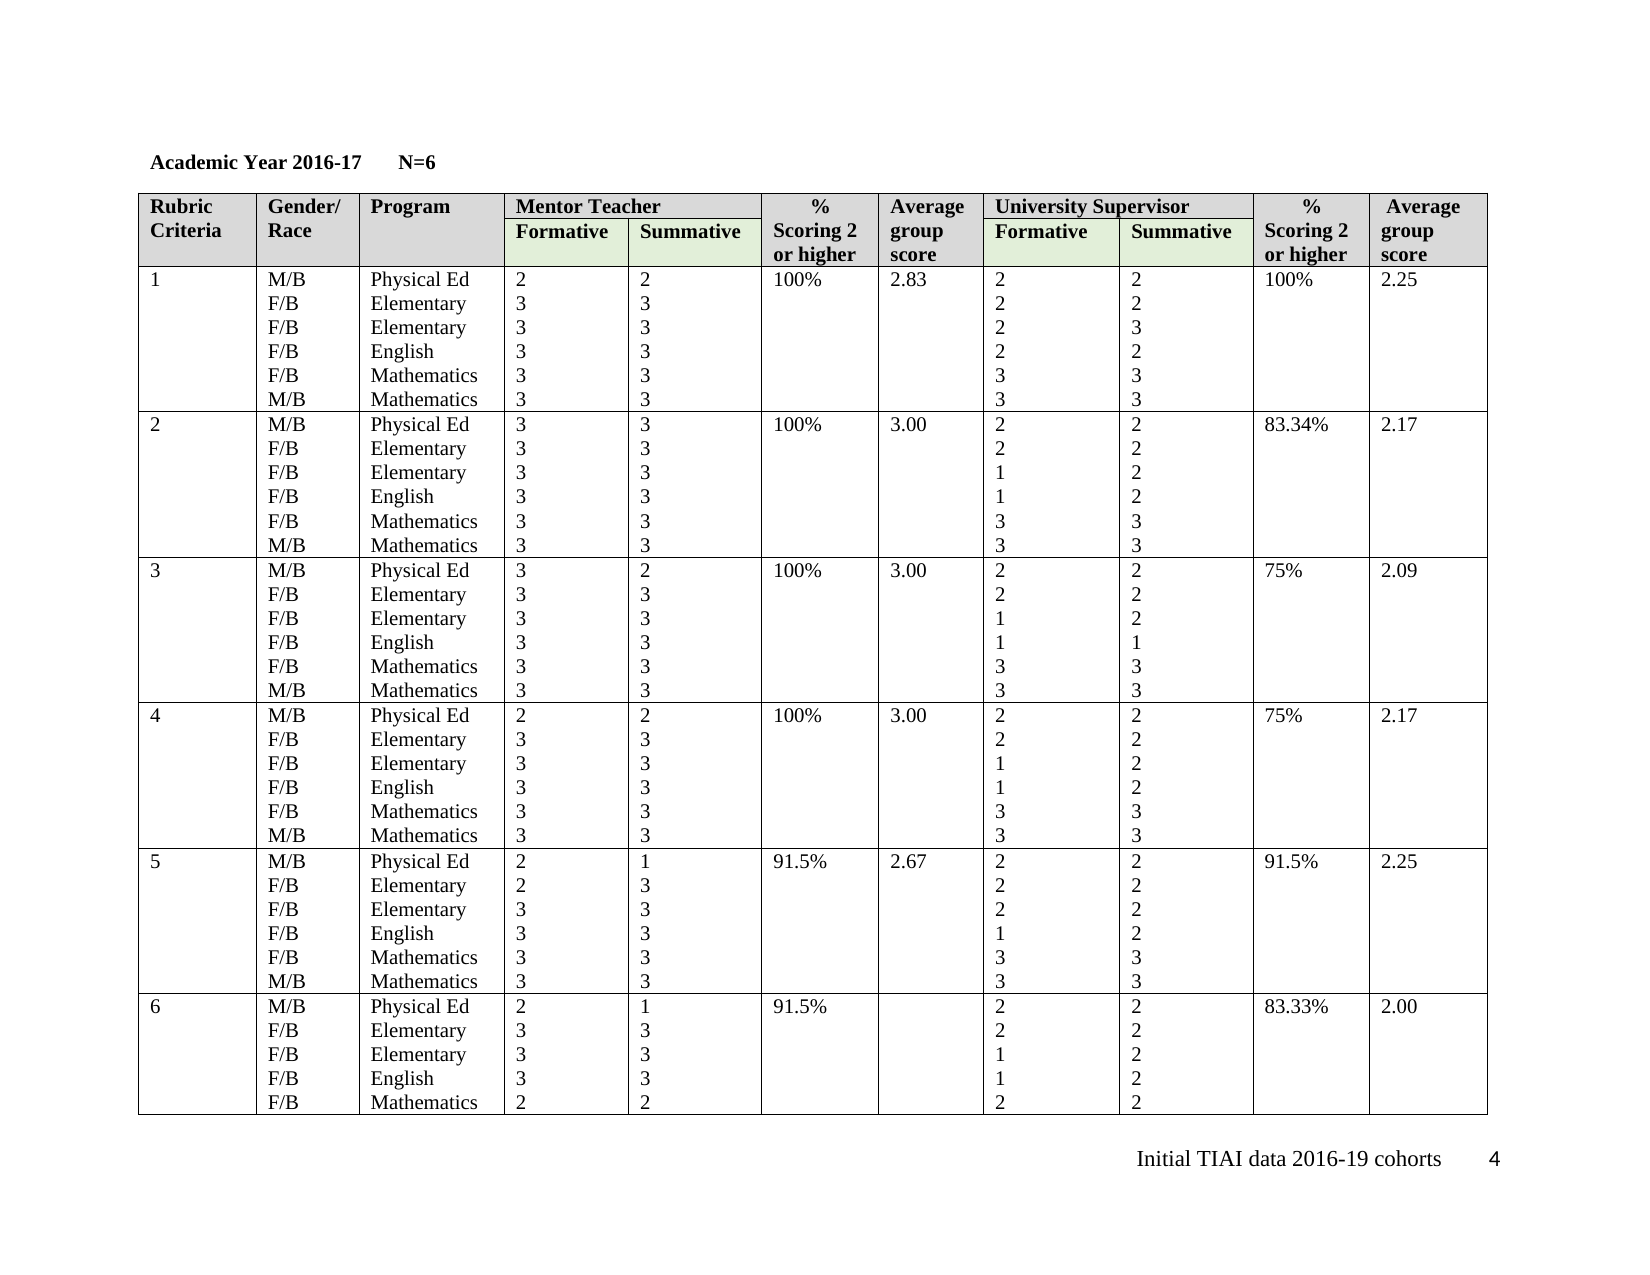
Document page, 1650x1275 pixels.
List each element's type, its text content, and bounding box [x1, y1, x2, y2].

table_cell M/B F/B F/B F/B F/B M/B [257, 849, 359, 993]
table_cell 83.34% [1254, 412, 1369, 557]
table_cell 2 2 1 1 2 3 [984, 994, 1119, 1114]
table_cell 83.33% [1254, 994, 1369, 1114]
table_cell 2.67 [879, 849, 983, 993]
table_cell 75% [1254, 558, 1369, 702]
table_cell 75% [1254, 703, 1369, 847]
table_cell 2 2 2 1 3 3 [1120, 558, 1253, 702]
table_header % Scoring 2 or higher [1254, 194, 1369, 266]
table_cell Formative [984, 219, 1119, 266]
table_cell Physical Ed Elementary Elementary English Mathematics Mathematics [360, 412, 504, 557]
table_cell 1 3 3 3 3 3 [629, 849, 761, 993]
table_cell 3 [139, 558, 256, 702]
table_header University Supervisor [984, 194, 1253, 218]
table_cell 100% [762, 412, 878, 557]
table_cell Physical Ed Elementary Elementary English Mathematics Mathematics [360, 703, 504, 847]
table_header Average group score [879, 194, 983, 266]
table_cell 2 3 3 3 2 3 [505, 994, 628, 1114]
table_cell 2 2 2 1 3 3 [984, 849, 1119, 993]
table_cell 3 3 3 3 3 3 [505, 558, 628, 702]
table_cell 2 2 1 1 3 3 [984, 703, 1119, 847]
table_cell 91.5% [762, 994, 878, 1114]
table_header Gender/ Race [257, 194, 359, 266]
table_cell [879, 994, 983, 1114]
table_cell 1 3 3 3 2 3 [629, 994, 761, 1114]
table_cell 2 2 2 2 3 3 [1120, 849, 1253, 993]
table_cell 100% [762, 267, 878, 411]
table_cell 3.00 [879, 703, 983, 847]
table_cell 4 [139, 703, 256, 847]
table_cell 2 3 3 3 3 3 [505, 703, 628, 847]
table_cell 2 2 3 2 3 3 [1120, 267, 1253, 411]
table_cell 2.17 [1370, 412, 1487, 557]
table_header % Scoring 2 or higher [762, 194, 878, 266]
table_cell M/B F/B F/B F/B F/B M/B [257, 558, 359, 702]
table_cell M/B F/B F/B F/B F/B M/B [257, 412, 359, 557]
table_cell 2 2 1 1 3 3 [984, 558, 1119, 702]
table_cell 3.00 [879, 558, 983, 702]
table_cell 2.25 [1370, 267, 1487, 411]
table_cell 2.09 [1370, 558, 1487, 702]
table_cell 2 3 3 3 3 3 [629, 558, 761, 702]
table_cell 2 3 3 3 3 3 [629, 267, 761, 411]
table_cell 2.17 [1370, 703, 1487, 847]
table_header Program [360, 194, 504, 266]
table_cell 2 2 1 1 3 3 [984, 412, 1119, 557]
table_cell 91.5% [762, 849, 878, 993]
table_cell 3 3 3 3 3 3 [505, 412, 628, 557]
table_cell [257, 994, 359, 1114]
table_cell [360, 849, 504, 993]
table_cell Physical Ed Elementary Elementary English Mathematics Mathematics [360, 267, 504, 411]
table_cell 2.00 [1370, 994, 1487, 1114]
table_cell 91.5% [1254, 849, 1369, 993]
table_cell Summative [1120, 219, 1253, 266]
table_cell 2 2 2 2 2 3 [1120, 994, 1253, 1114]
table_cell Summative [629, 219, 761, 266]
table_header Rubric Criteria [139, 194, 256, 266]
table_cell M/B F/B F/B F/B F/B M/B [257, 703, 359, 847]
table_cell 100% [762, 703, 878, 847]
table_cell 2.83 [879, 267, 983, 411]
table_cell 2 3 3 3 3 3 [629, 703, 761, 847]
table_cell 3 3 3 3 3 3 [629, 412, 761, 557]
table_cell Physical Ed Elementary Elementary English Mathematics Mathematics [360, 558, 504, 702]
table_cell 2 [139, 412, 256, 557]
table_cell M/B F/B F/B F/B F/B M/B [257, 267, 359, 411]
text Academic Year 2016-17 N=6 [150, 150, 1500, 174]
table_header Mentor Teacher [505, 194, 761, 218]
table_cell 2 2 3 3 3 3 [505, 849, 628, 993]
table_cell 3.00 [879, 412, 983, 557]
table_cell 2 2 2 2 3 3 [1120, 412, 1253, 557]
table_cell 2 3 3 3 3 3 [505, 267, 628, 411]
table_cell 6 [139, 994, 256, 1114]
table_cell Formative [505, 219, 628, 266]
table_cell 2 2 2 2 3 3 [984, 267, 1119, 411]
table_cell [360, 994, 504, 1114]
table_cell 100% [1254, 267, 1369, 411]
table_cell 1 [139, 267, 256, 411]
table_cell 2.25 [1370, 849, 1487, 993]
table_header Average group score [1370, 194, 1487, 266]
table_cell 100% [762, 558, 878, 702]
table_cell 2 2 2 2 3 3 [1120, 703, 1253, 847]
table_cell 5 [139, 849, 256, 993]
